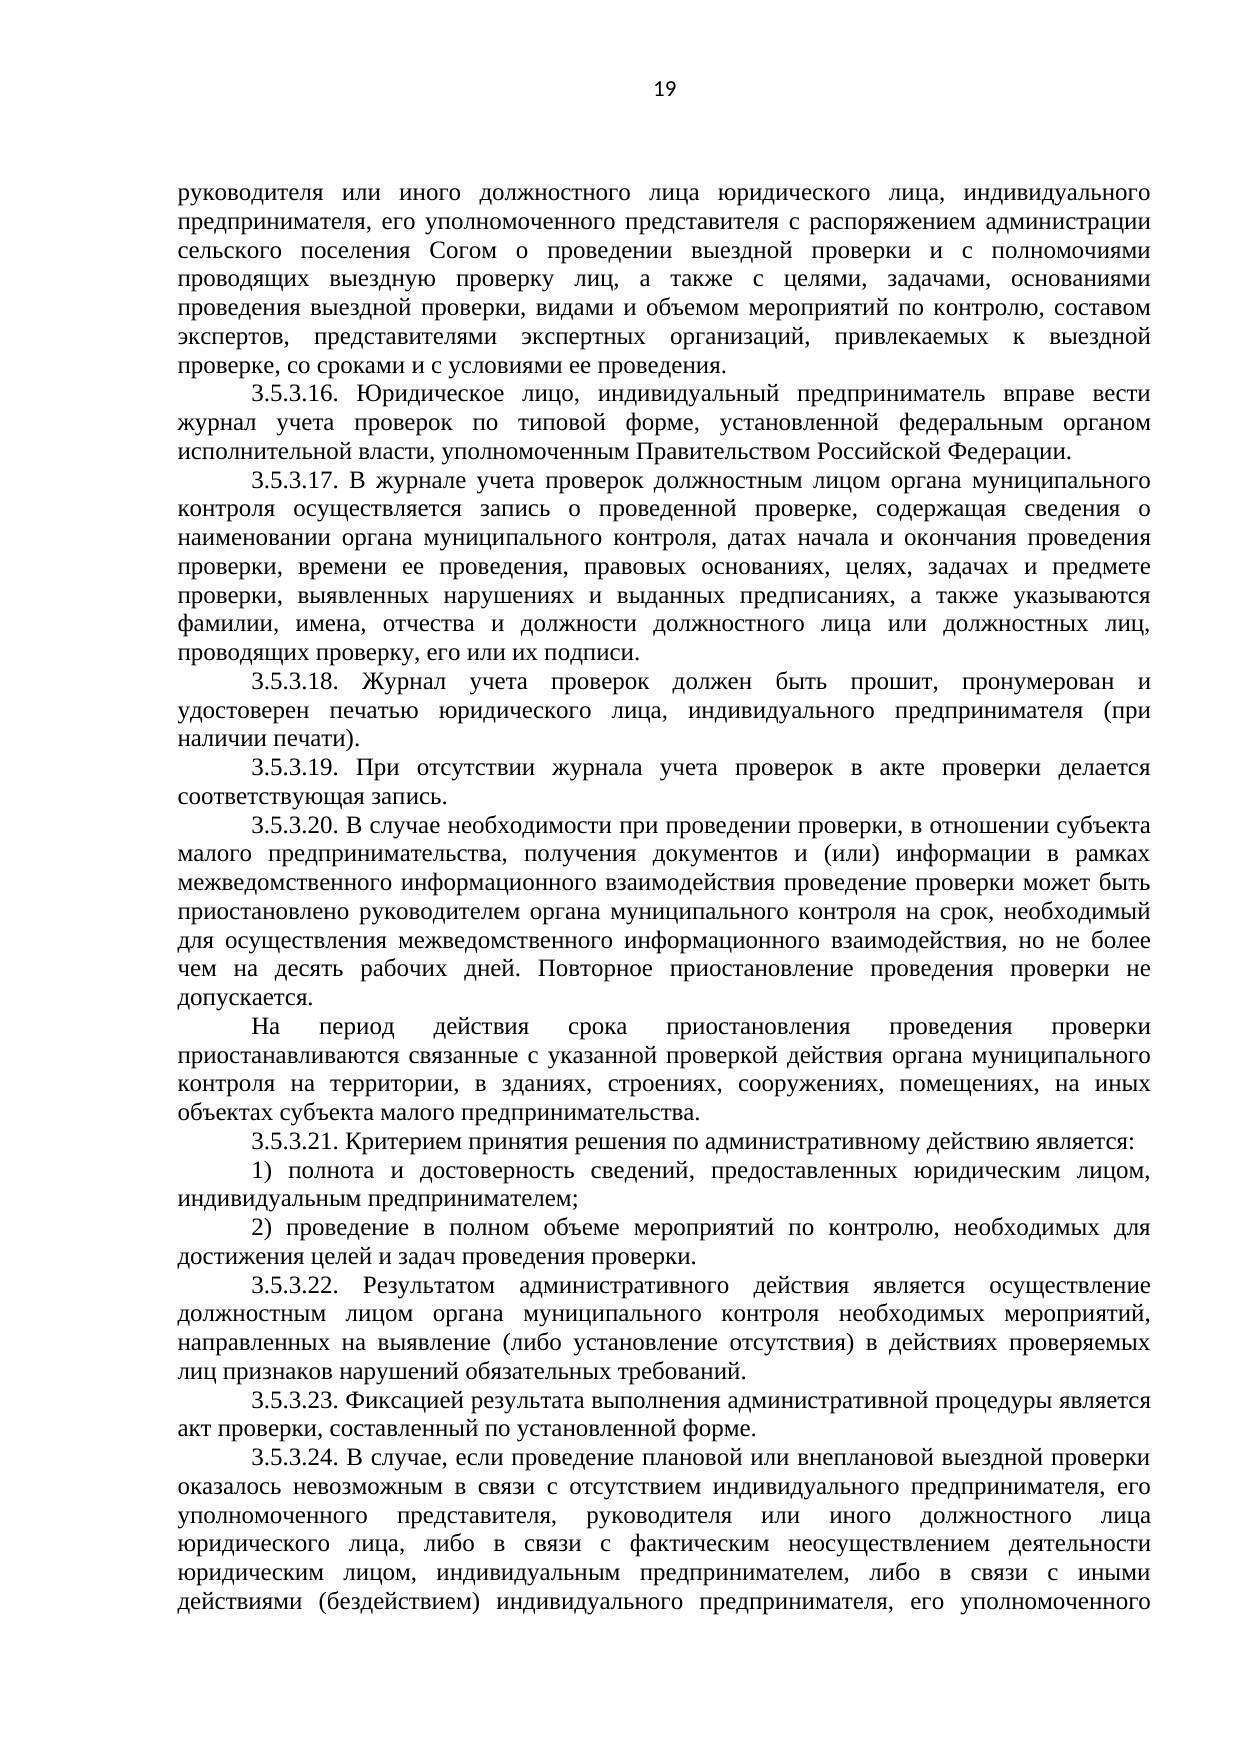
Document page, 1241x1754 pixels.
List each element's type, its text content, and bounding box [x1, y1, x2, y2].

text 3.5.3.21. Критерием принятия решения по административному действию является: [177, 1126, 1152, 1155]
text 3.5.3.20. В случае необходимости при проведении проверки, в отношении субъекта малого предпринимательства, получения документов и (или) информации в рамках межведомственного информационного взаимодействия проведение проверки может быть приостановлено руководителем органа муниципального контроля на срок, необходимый для осуществления межведомственного информационного взаимодействия, но не более чем на десять рабочих дней. Повторное приостановление проведения проверки не допускается. [177, 810, 1152, 1011]
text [177, 177, 1152, 378]
text 3.5.3.23. Фиксацией результата выполнения административной процедуры является акт проверки, составленный по установленной форме. [177, 1385, 1152, 1442]
text 1) полнота и достоверность сведений, предоставленных юридическим лицом, индивидуальным предпринимателем; [177, 1155, 1152, 1212]
text 3.5.3.22. Результатом административного действия является осуществление должностным лицом органа муниципального контроля необходимых мероприятий, направленных на выявление (либо установление отсутствия) в действиях проверяемых лиц признаков нарушений обязательных требований. [177, 1270, 1152, 1385]
text 3.5.3.18. Журнал учета проверок должен быть прошит, пронумерован и удостоверен печатью юридического лица, индивидуального предпринимателя (при наличии печати). [177, 666, 1152, 752]
text 3.5.3.19. При отсутствии журнала учета проверок в акте проверки делается соответствующая запись. [177, 752, 1152, 810]
text На период действия срока приостановления проведения проверки приостанавливаются связанные с указанной проверкой действия органа муниципального контроля на территории, в зданиях, строениях, сооружениях, помещениях, на иных объектах субъекта малого предпринимательства. [177, 1011, 1152, 1126]
text 3.5.3.17. В журнале учета проверок должностным лицом органа муниципального контроля осуществляется запись о проведенной проверке, содержащая сведения о наименовании органа муниципального контроля, датах начала и окончания проведения проверки, времени ее проведения, правовых основаниях, целях, задачах и предмете проверки, выявленных нарушениях и выданных предписаниях, а также указываются фамилии, имена, отчества и должности должностного лица или должностных лиц, проводящих проверку, его или их подписи. [177, 465, 1152, 666]
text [177, 1442, 1152, 1615]
text 3.5.3.16. Юридическое лицо, индивидуальный предприниматель вправе вести журнал учета проверок по типовой форме, установленной федеральным органом исполнительной власти, уполномоченным Правительством Российской Федерации. [177, 378, 1152, 465]
text 2) проведение в полном объеме мероприятий по контролю, необходимых для достижения целей и задач проведения проверки. [177, 1212, 1152, 1270]
